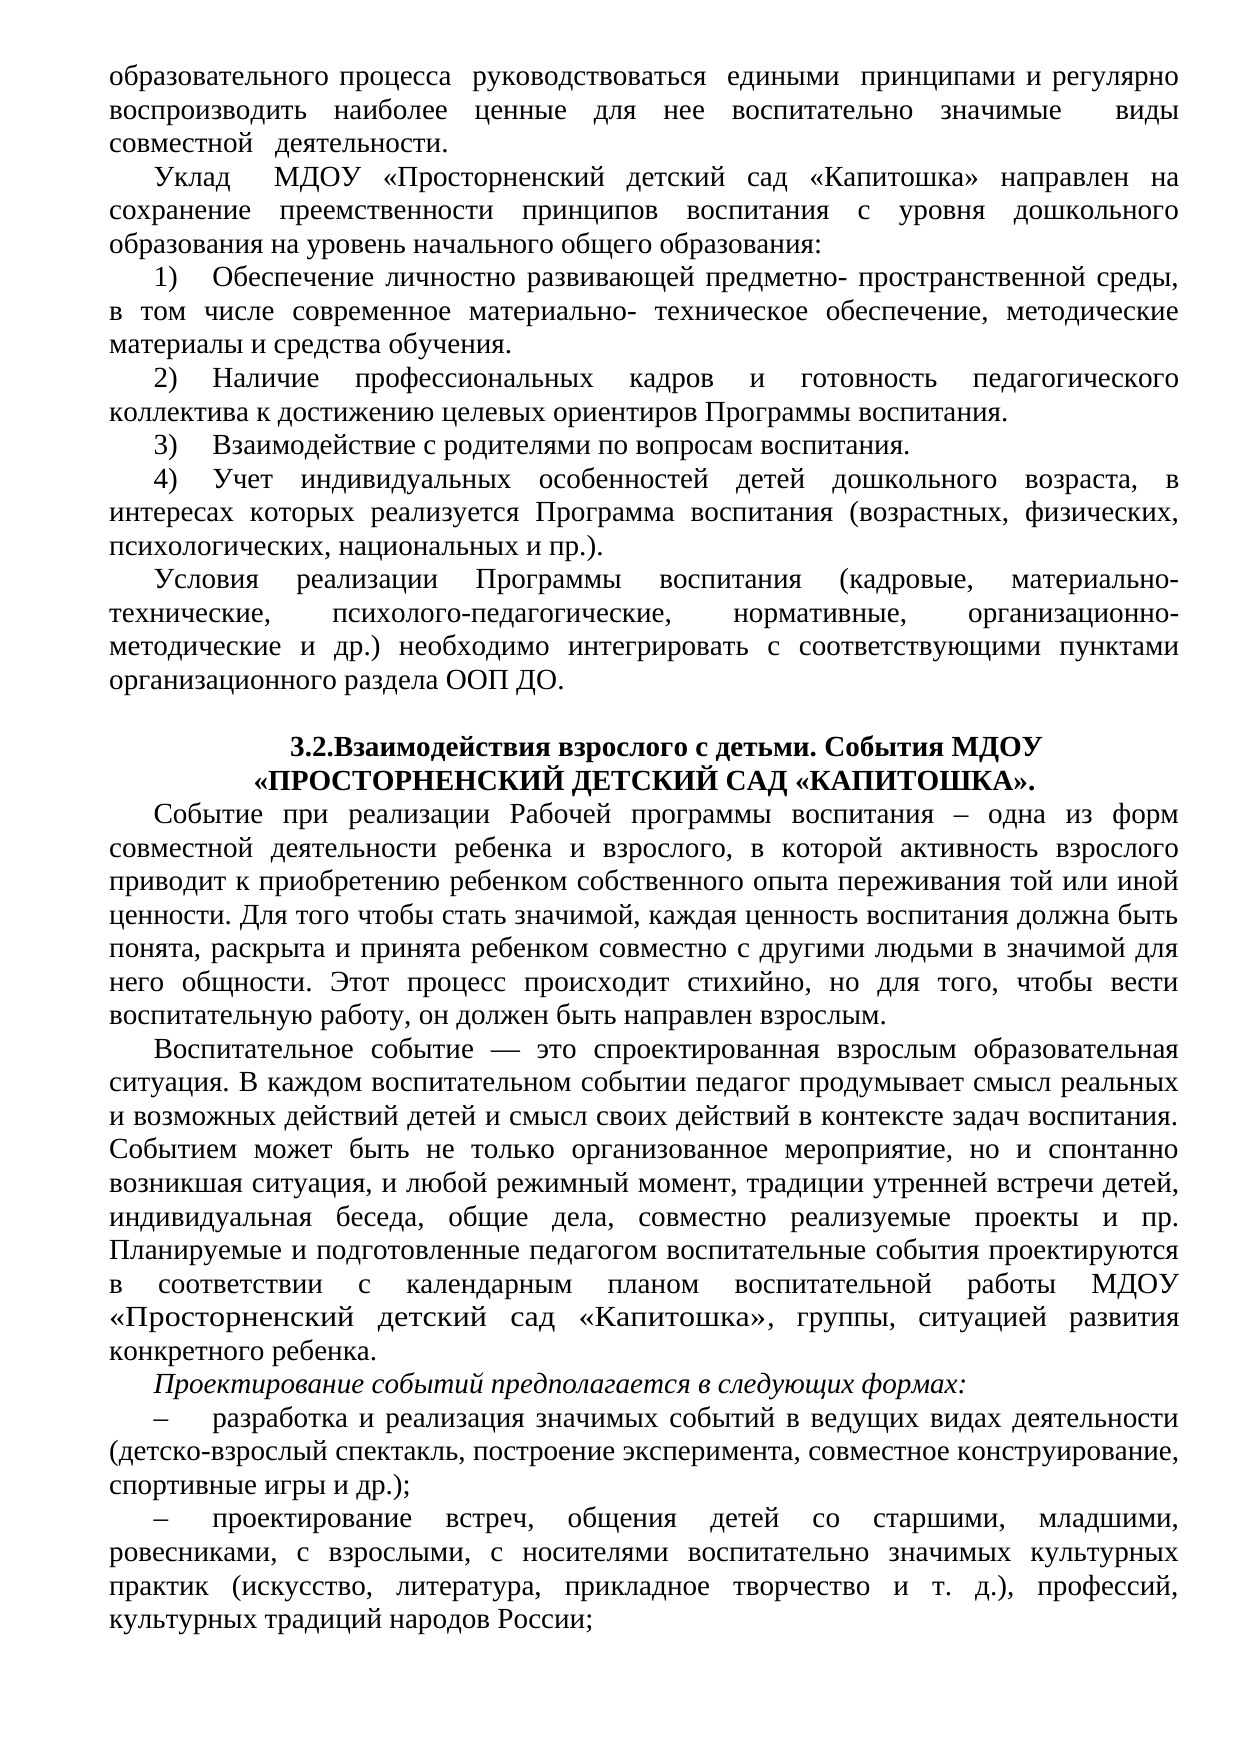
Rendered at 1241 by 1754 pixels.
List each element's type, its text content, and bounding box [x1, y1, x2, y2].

text ‒ разработка и реализация значимых событий в ведущих видах деятельности (детско-взрослый спектакль, построение эксперимента, совместное конструирование, спортивные игры и др.); [109, 1400, 1180, 1501]
text Уклад МДОУ «Просторненский детский сад «Капитошка» направлен на сохранение преемственности принципов воспитания с уровня дошкольного образования на уровень начального общего образования: [109, 159, 1180, 259]
text Воспитательное событие — это спроектированная взрослым образовательная ситуация. В каждом воспитательном событии педагог продумывает смысл реальных и возможных действий детей и смысл своих действий в контексте задач воспитания. Событием может быть не только организованное мероприятие, но и спонтанно возникшая ситуация, и любой режимный момент, традиции утренней встречи детей, индивидуальная беседа, общие дела, совместно реализуемые проекты и пр. Планируемые и подготовленные педагогом воспитательные события проектируются в соответствии с календарным планом воспитательной работы МДОУ «Просторненский детский сад «Капитошка», группы, ситуацией развития конкретного ребенка. [109, 1031, 1180, 1366]
text Условия реализации Программы воспитания (кадровые, материально- технические, психолого-педагогические, нормативные, организационно- методические и др.) необходимо интегрировать с соответствующими пунктами организационного раздела ООП ДО. [109, 561, 1180, 696]
text 3) Взаимодействие с родителями по вопросам воспитания. [109, 427, 1180, 461]
text ‒ проектирование встреч, общения детей со старшими, младшими, ровесниками, с взрослыми, с носителями воспитательно значимых культурных практик (искусство, литература, прикладное творчество и т. д.), профессий, культурных традиций народов России; [109, 1501, 1180, 1635]
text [109, 58, 1180, 159]
text 4) Учет индивидуальных особенностей детей дошкольного возраста, в интересах которых реализуется Программа воспитания (возрастных, физических, психологических, национальных и пр.). [109, 461, 1180, 561]
text 3.2.Взаимодействия взрослого с детьми. События МДОУ «ПРОСТОРНЕНСКИЙ ДЕТСКИЙ САД «КАПИТОШКА». [109, 729, 1180, 796]
text Проектирование событий предполагается в следующих формах: [109, 1366, 1180, 1400]
text 1) Обеспечение личностно развивающей предметно- пространственной среды, в том числе современное материально- техническое обеспечение, методические материалы и средства обучения. [109, 259, 1180, 360]
text Событие при реализации Рабочей программы воспитания – одна из форм совместной деятельности ребенка и взрослого, в которой активность взрослого приводит к приобретению ребенком собственного опыта переживания той или иной ценности. Для того чтобы стать значимой, каждая ценность воспитания должна быть понята, раскрыта и принята ребенком совместно с другими людьми в значимой для него общности. Этот процесс происходит стихийно, но для того, чтобы вести воспитательную работу, он должен быть направлен взрослым. [109, 796, 1180, 1031]
text 2) Наличие профессиональных кадров и готовность педагогического коллектива к достижению целевых ориентиров Программы воспитания. [109, 360, 1180, 427]
